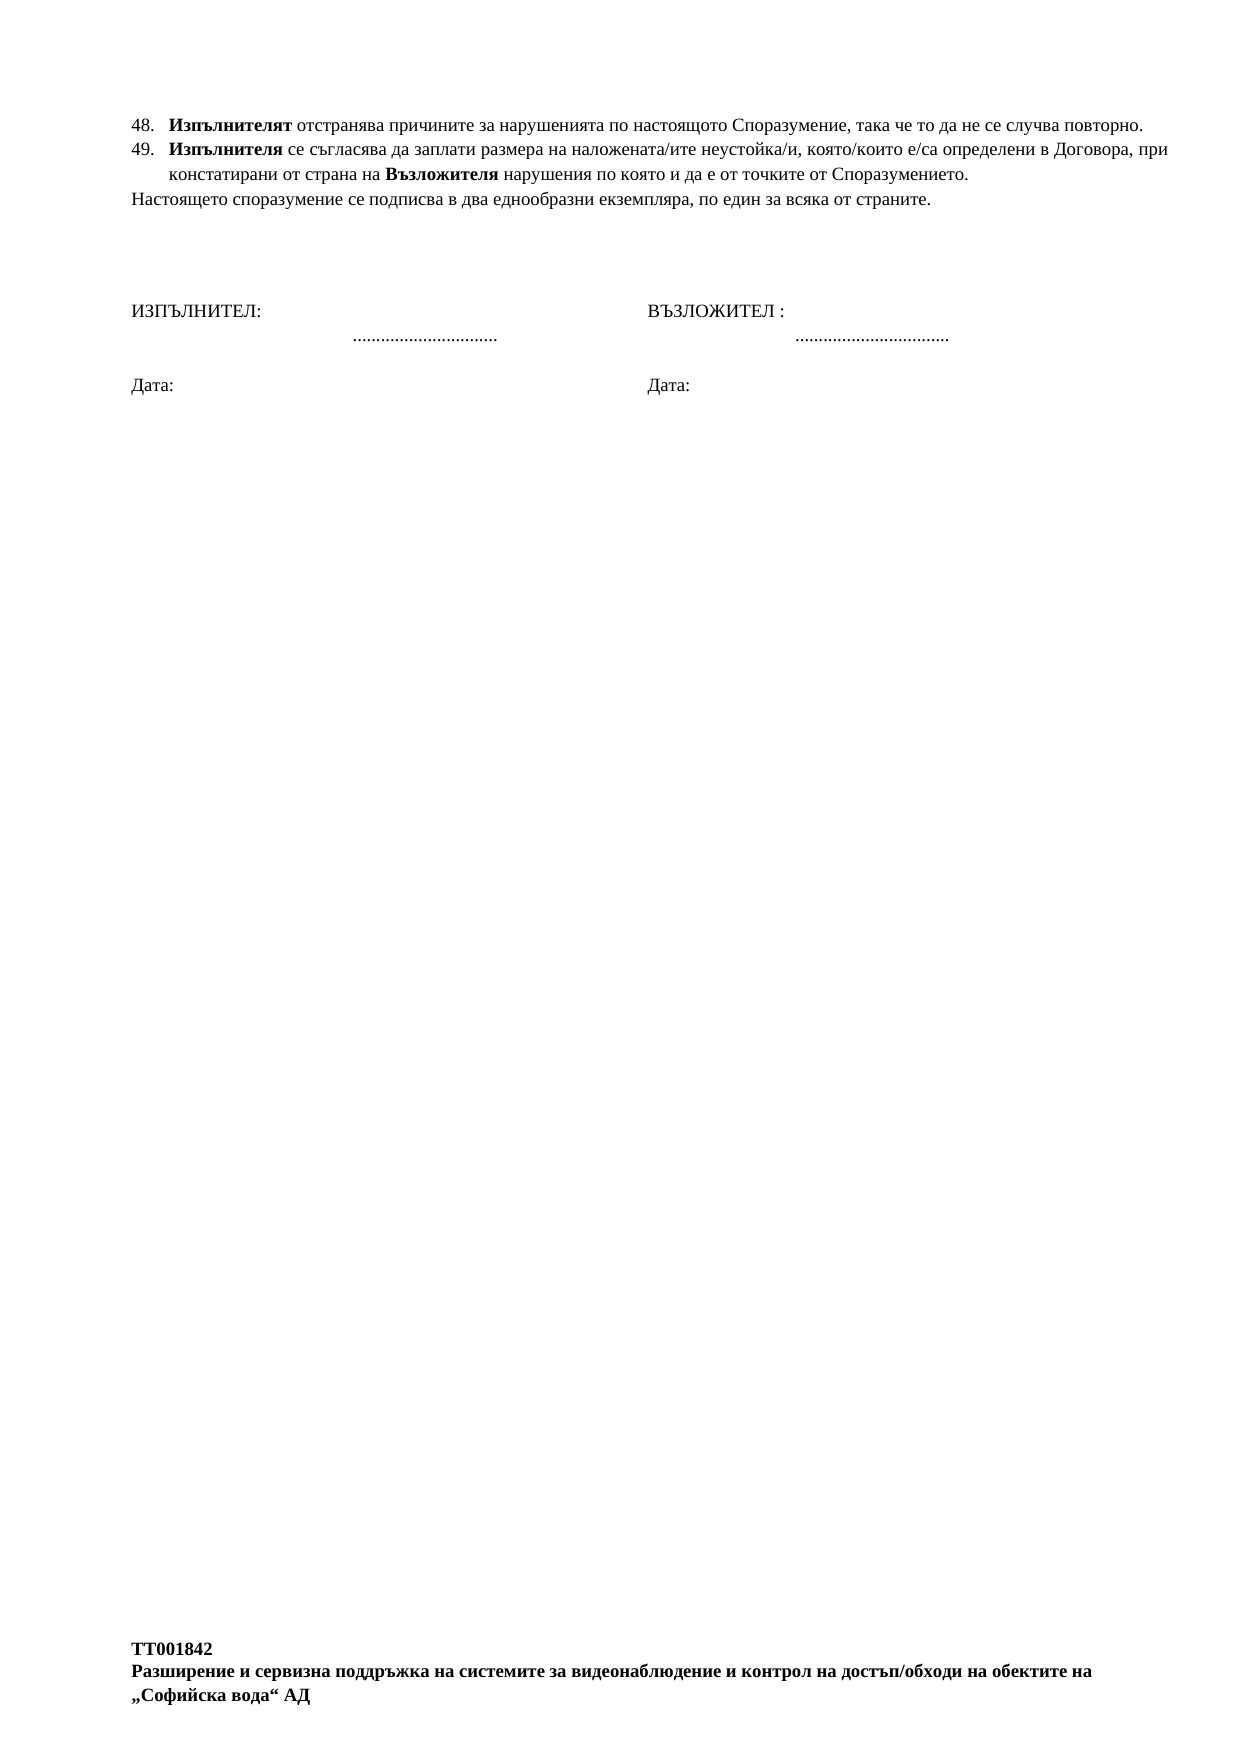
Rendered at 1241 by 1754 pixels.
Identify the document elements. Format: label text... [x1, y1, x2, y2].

text Настоящето споразумение се подписва в два еднообразни екземпляра, по един за всяка от страните. [131, 188, 1169, 209]
list Изпълнителят отстранява причините за нарушенията по настоящото Споразумение, така че то да не се случва повторно. [131, 113, 1169, 135]
text ............................... ................................. [131, 324, 1169, 346]
text Дата: Дата: [131, 374, 1169, 395]
list Изпълнителя се съгласява да заплати размера на наложената/ите неустойка/и, която/които е/са определени в Договора, при констатирани от страна на Възложителя нарушения по която и да е от точките от Споразумението. [131, 138, 1169, 184]
text ИЗПЪЛНИТЕЛ: ВЪЗЛОЖИТЕЛ : [131, 299, 1169, 321]
